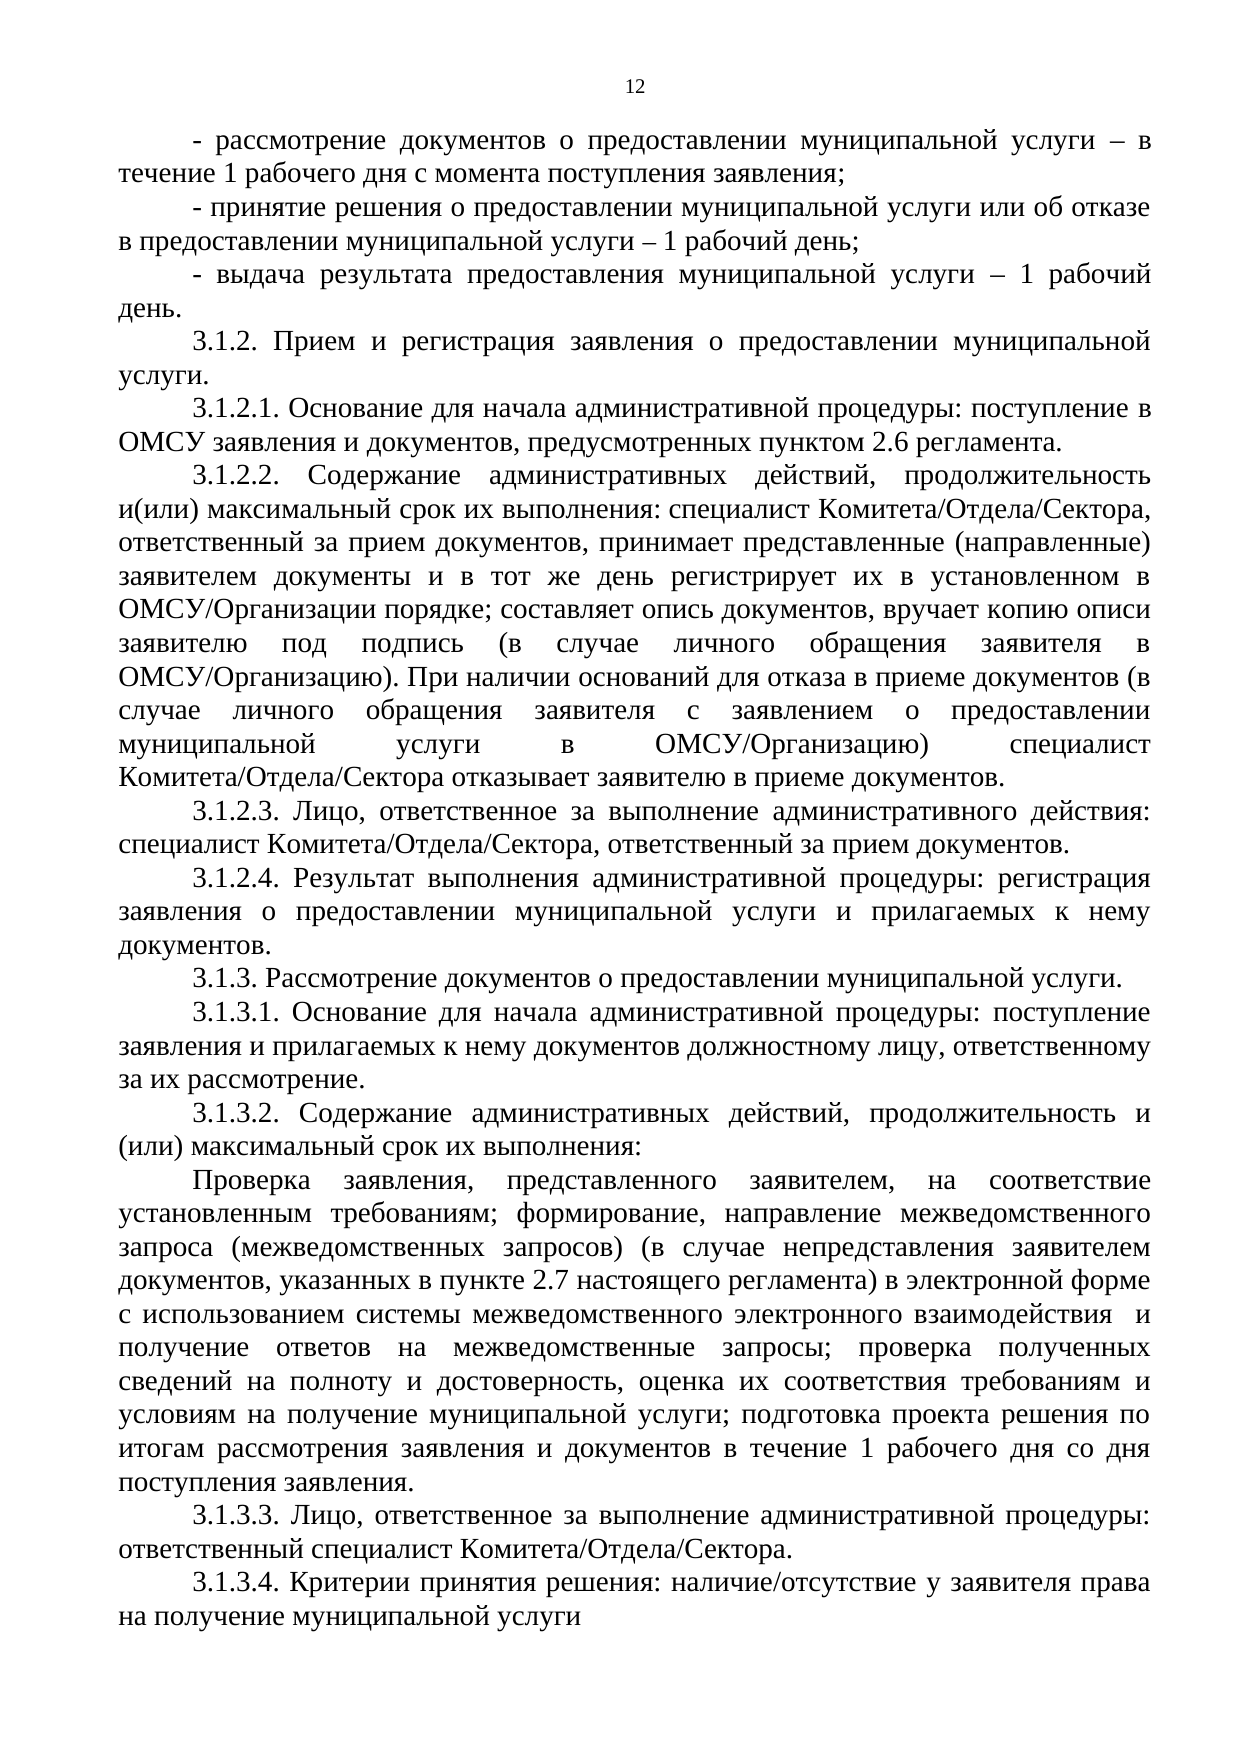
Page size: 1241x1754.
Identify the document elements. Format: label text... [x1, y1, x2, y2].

text 3.1.3.1. Основание для начала административной процедуры: поступление заявления и прилагаемых к нему документов должностному лицу, ответственному за их рассмотрение. [118, 994, 1152, 1095]
text - рассмотрение документов о предоставлении муниципальной услуги – в течение 1 рабочего дня с момента поступления заявления; [118, 122, 1152, 189]
text 3.1.3.4. Критерии принятия решения: наличие/отсутствие у заявителя права на получение муниципальной услуги [118, 1564, 1152, 1631]
text 3.1.2.3. Лицо, ответственное за выполнение административного действия: специалист Комитета/Отдела/Сектора, ответственный за прием документов. [118, 793, 1152, 860]
text - принятие решения о предоставлении муниципальной услуги или об отказе в предоставлении муниципальной услуги – 1 рабочий день; [118, 189, 1152, 256]
text 3.1.2.4. Результат выполнения административной процедуры: регистрация заявления о предоставлении муниципальной услуги и прилагаемых к нему документов. [118, 860, 1152, 961]
text Проверка заявления, представленного заявителем, на соответствие установленным требованиям; формирование, направление межведомственного запроса (межведомственных запросов) (в случае непредставления заявителем документов, указанных в пункте 2.7 настоящего регламента) в электронной форме с использованием системы межведомственного электронного взаимодействия и получение ответов на межведомственные запросы; проверка полученных сведений на полноту и достоверность, оценка их соответствия требованиям и условиям на получение муниципальной услуги; подготовка проекта решения по итогам рассмотрения заявления и документов в течение 1 рабочего дня со дня поступления заявления. [118, 1162, 1152, 1497]
text 3.1.3. Рассмотрение документов о предоставлении муниципальной услуги. [118, 961, 1152, 994]
text 3.1.3.3. Лицо, ответственное за выполнение административной процедуры: ответственный специалист Комитета/Отдела/Сектора. [118, 1497, 1152, 1564]
text - выдача результата предоставления муниципальной услуги – 1 рабочий день. [118, 256, 1152, 323]
text 3.1.2. Прием и регистрация заявления о предоставлении муниципальной услуги. [118, 323, 1152, 390]
text 3.1.2.1. Основание для начала административной процедуры: поступление в ОМСУ заявления и документов, предусмотренных пунктом 2.6 регламента. [118, 390, 1152, 457]
text 3.1.3.2. Содержание административных действий, продолжительность и (или) максимальный срок их выполнения: [118, 1095, 1152, 1162]
text 3.1.2.2. Содержание административных действий, продолжительность и(или) максимальный срок их выполнения: специалист Комитета/Отдела/Сектора, ответственный за прием документов, принимает представленные (направленные) заявителем документы и в тот же день регистрирует их в установленном в ОМСУ/Организации порядке; составляет опись документов, вручает копию описи заявителю под подпись (в случае личного обращения заявителя в ОМСУ/Организацию). При наличии оснований для отказа в приеме документов (в случае личного обращения заявителя с заявлением о предоставлении муниципальной услуги в ОМСУ/Организацию) специалист Комитета/Отдела/Сектора отказывает заявителю в приеме документов. [118, 457, 1152, 793]
